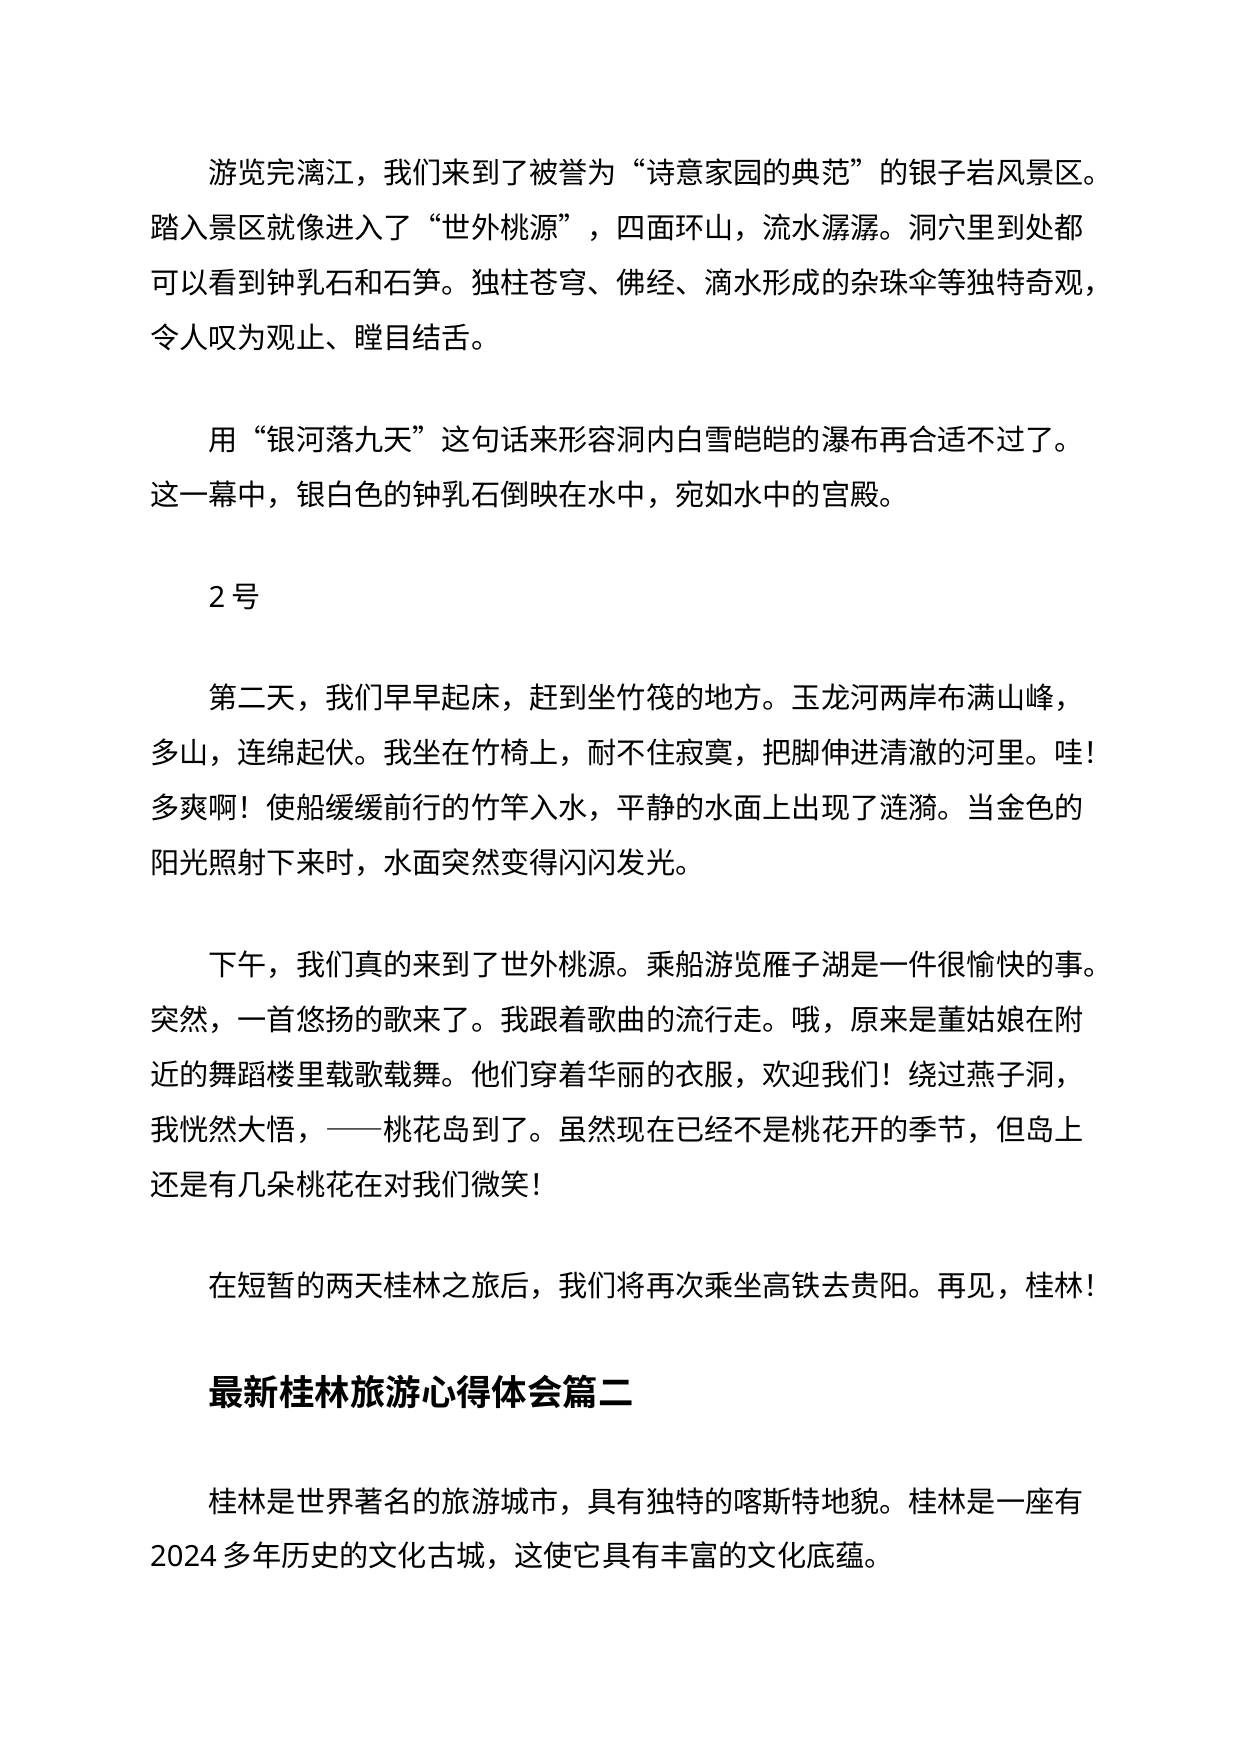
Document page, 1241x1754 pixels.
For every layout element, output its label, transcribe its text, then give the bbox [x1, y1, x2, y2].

text 游览完漓江，我们来到了被誉为“诗意家园的典范”的银子岩风景区。踏入景区就像进入了“世外桃源”，四面环山，流水潺潺。洞穴里到处都可以看到钟乳石和石笋。独柱苍穹、佛经、滴水形成的杂珠伞等独特奇观，令人叹为观止、瞠目结舌。 [150, 150, 1090, 357]
text 2号 [150, 573, 1090, 616]
text 用“银河落九天”这句话来形容洞内白雪皑皑的瀑布再合适不过了。这一幕中，银白色的钟乳石倒映在水中，宛如水中的宫殿。 [150, 416, 1090, 514]
text 桂林是世界著名的旅游城市，具有独特的喀斯特地貌。桂林是一座有2024多年历史的文化古城，这使它具有丰富的文化底蕴。 [150, 1478, 1090, 1575]
text 最新桂林旅游心得体会篇二 [150, 1365, 1090, 1416]
text 第二天，我们早早起床，赶到坐竹筏的地方。玉龙河两岸布满山峰，多山，连绵起伏。我坐在竹椅上，耐不住寂寞，把脚伸进清澈的河里。哇！多爽啊！使船缓缓前行的竹竿入水，平静的水面上出现了涟漪。当金色的阳光照射下来时，水面突然变得闪闪发光。 [150, 675, 1090, 882]
text 在短暂的两天桂林之旅后，我们将再次乘坐高铁去贵阳。再见，桂林！ [150, 1263, 1090, 1305]
text 下午，我们真的来到了世外桃源。乘船游览雁子湖是一件很愉快的事。突然，一首悠扬的歌来了。我跟着歌曲的流行走。哦，原来是董姑娘在附近的舞蹈楼里载歌载舞。他们穿着华丽的衣服，欢迎我们！绕过燕子洞，我恍然大悟，——桃花岛到了。虽然现在已经不是桃花开的季节，但岛上还是有几朵桃花在对我们微笑！ [150, 942, 1090, 1203]
